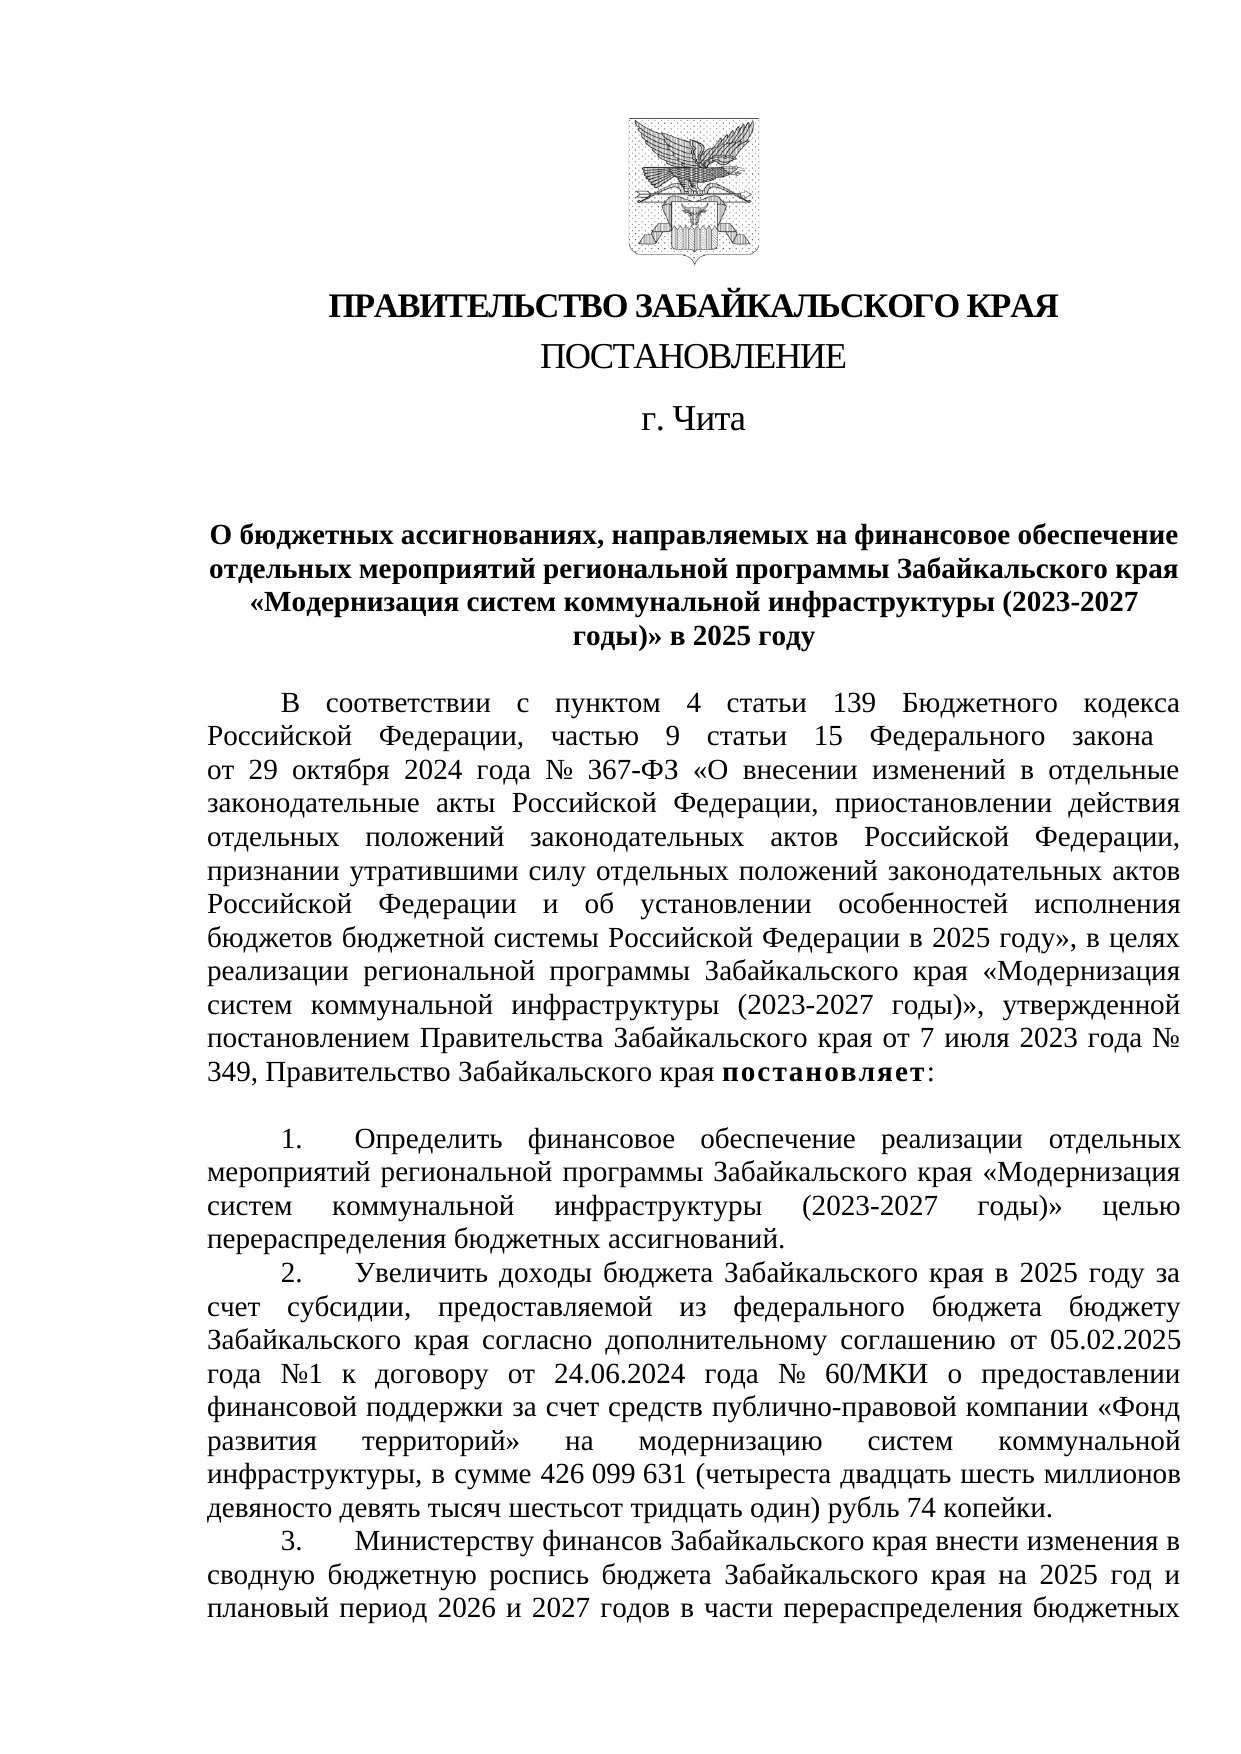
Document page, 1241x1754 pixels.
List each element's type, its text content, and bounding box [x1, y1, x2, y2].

text ПРАВИТЕЛЬСТВО ЗАБАЙКАЛЬСКОГО КРАЯ [207, 286, 1181, 325]
text г. Чита [207, 396, 1181, 438]
text ПОСТАНОВЛЕНИЕ [207, 335, 1181, 377]
text О бюджетных ассигнованиях, направляемых на финансовое обеспечение отдельных мероприятий региональной программы Забайкальского края «Модернизация систем коммунальной инфраструктуры (2023-2027 годы)» в 2025 году [207, 517, 573, 651]
list Определить финансовое обеспечение реализации отдельных мероприятий региональной программы Забайкальского края «Модернизация систем коммунальной инфраструктуры (2023-2027 годы)» целью перераспределения бюджетных ассигнований. [207, 1121, 1181, 1255]
text О бюджетных ассигнованиях, направляемых на финансовое обеспечение отдельных мероприятий региональной программы Забайкальского края «Модернизация систем коммунальной инфраструктуры (2023-2027 годы)» в 2025 году [815, 517, 1181, 651]
list Увеличить доходы бюджета Забайкальского края в 2025 году за счет субсидии, предоставляемой из федерального бюджета бюджету Забайкальского края согласно дополнительному соглашению от 05.02.2025 года №1 к договору от 24.06.2024 года № 60/МКИ о предоставлении финансовой поддержки за счет средств публично-правовой компании «Фонд развития территорий» на модернизацию систем коммунальной инфраструктуры, в сумме 426 099 631 (четыреста двадцать шесть миллионов девяносто девять тысяч шестьсот тридцать один) рубль 74 копейки. [207, 1255, 1181, 1523]
text В соответствии с пунктом 4 статьи 139 Бюджетного кодекса Российской Федерации, частью 9 статьи 15 Федерального закона от 29 октября 2024 года № 367-ФЗ «О внесении изменений в отдельные законодательные акты Российской Федерации, приостановлении действия отдельных положений законодательных актов Российской Федерации, признании утратившими силу отдельных положений законодательных актов Российской Федерации и об установлении особенностей исполнения бюджетов бюджетной системы Российской Федерации в 2025 году», в целях реализации региональной программы Забайкальского края «Модернизация систем коммунальной инфраструктуры (2023-2027 годы)», утвержденной постановлением Правительства Забайкальского края от 7 июля 2023 года № 349, Правительство Забайкальского края постановляет: [207, 685, 1181, 1087]
picture [628, 118, 760, 265]
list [207, 1523, 1181, 1624]
